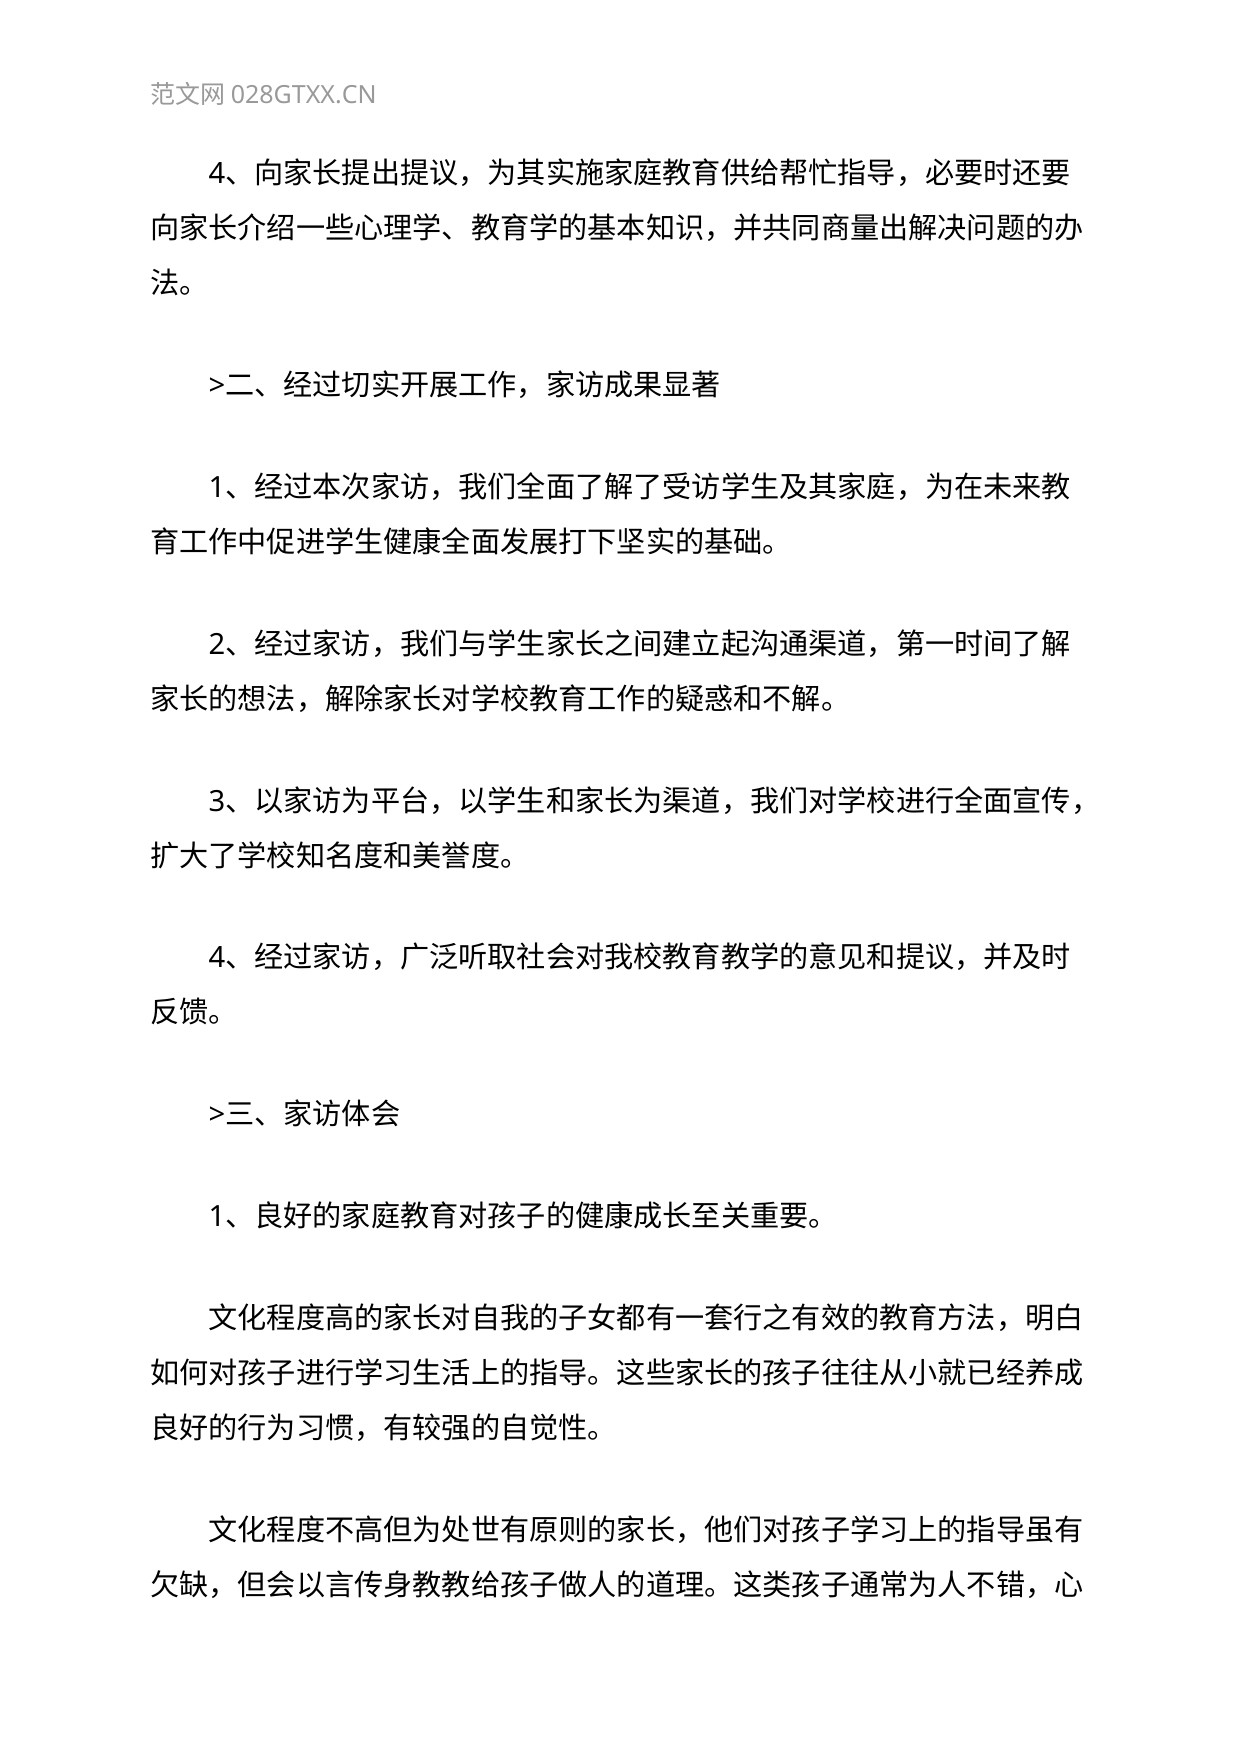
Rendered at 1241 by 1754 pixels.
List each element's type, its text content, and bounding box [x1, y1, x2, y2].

text 1、良好的家庭教育对孩子的健康成长至关重要。 [150, 1193, 1090, 1235]
text 1、经过本次家访，我们全面了解了受访学生及其家庭，为在未来教育工作中促进学生健康全面发展打下坚实的基础。 [150, 464, 1090, 561]
text 2、经过家访，我们与学生家长之间建立起沟通渠道，第一时间了解家长的想法，解除家长对学校教育工作的疑惑和不解。 [150, 620, 1090, 718]
text 文化程度高的家长对自我的子女都有一套行之有效的教育方法，明白如何对孩子进行学习生活上的指导。这些家长的孩子往往从小就已经养成良好的行为习惯，有较强的自觉性。 [150, 1295, 1090, 1447]
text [150, 1506, 1090, 1603]
text >三、家访体会 [150, 1091, 1090, 1133]
text 3、以家访为平台，以学生和家长为渠道，我们对学校进行全面宣传，扩大了学校知名度和美誉度。 [150, 777, 1090, 874]
text >二、经过切实开展工作，家访成果显著 [150, 362, 1090, 404]
text 4、向家长提出提议，为其实施家庭教育供给帮忙指导，必要时还要向家长介绍一些心理学、教育学的基本知识，并共同商量出解决问题的办法。 [150, 150, 1090, 302]
text 4、经过家访，广泛听取社会对我校教育教学的意见和提议，并及时反馈。 [150, 934, 1090, 1031]
